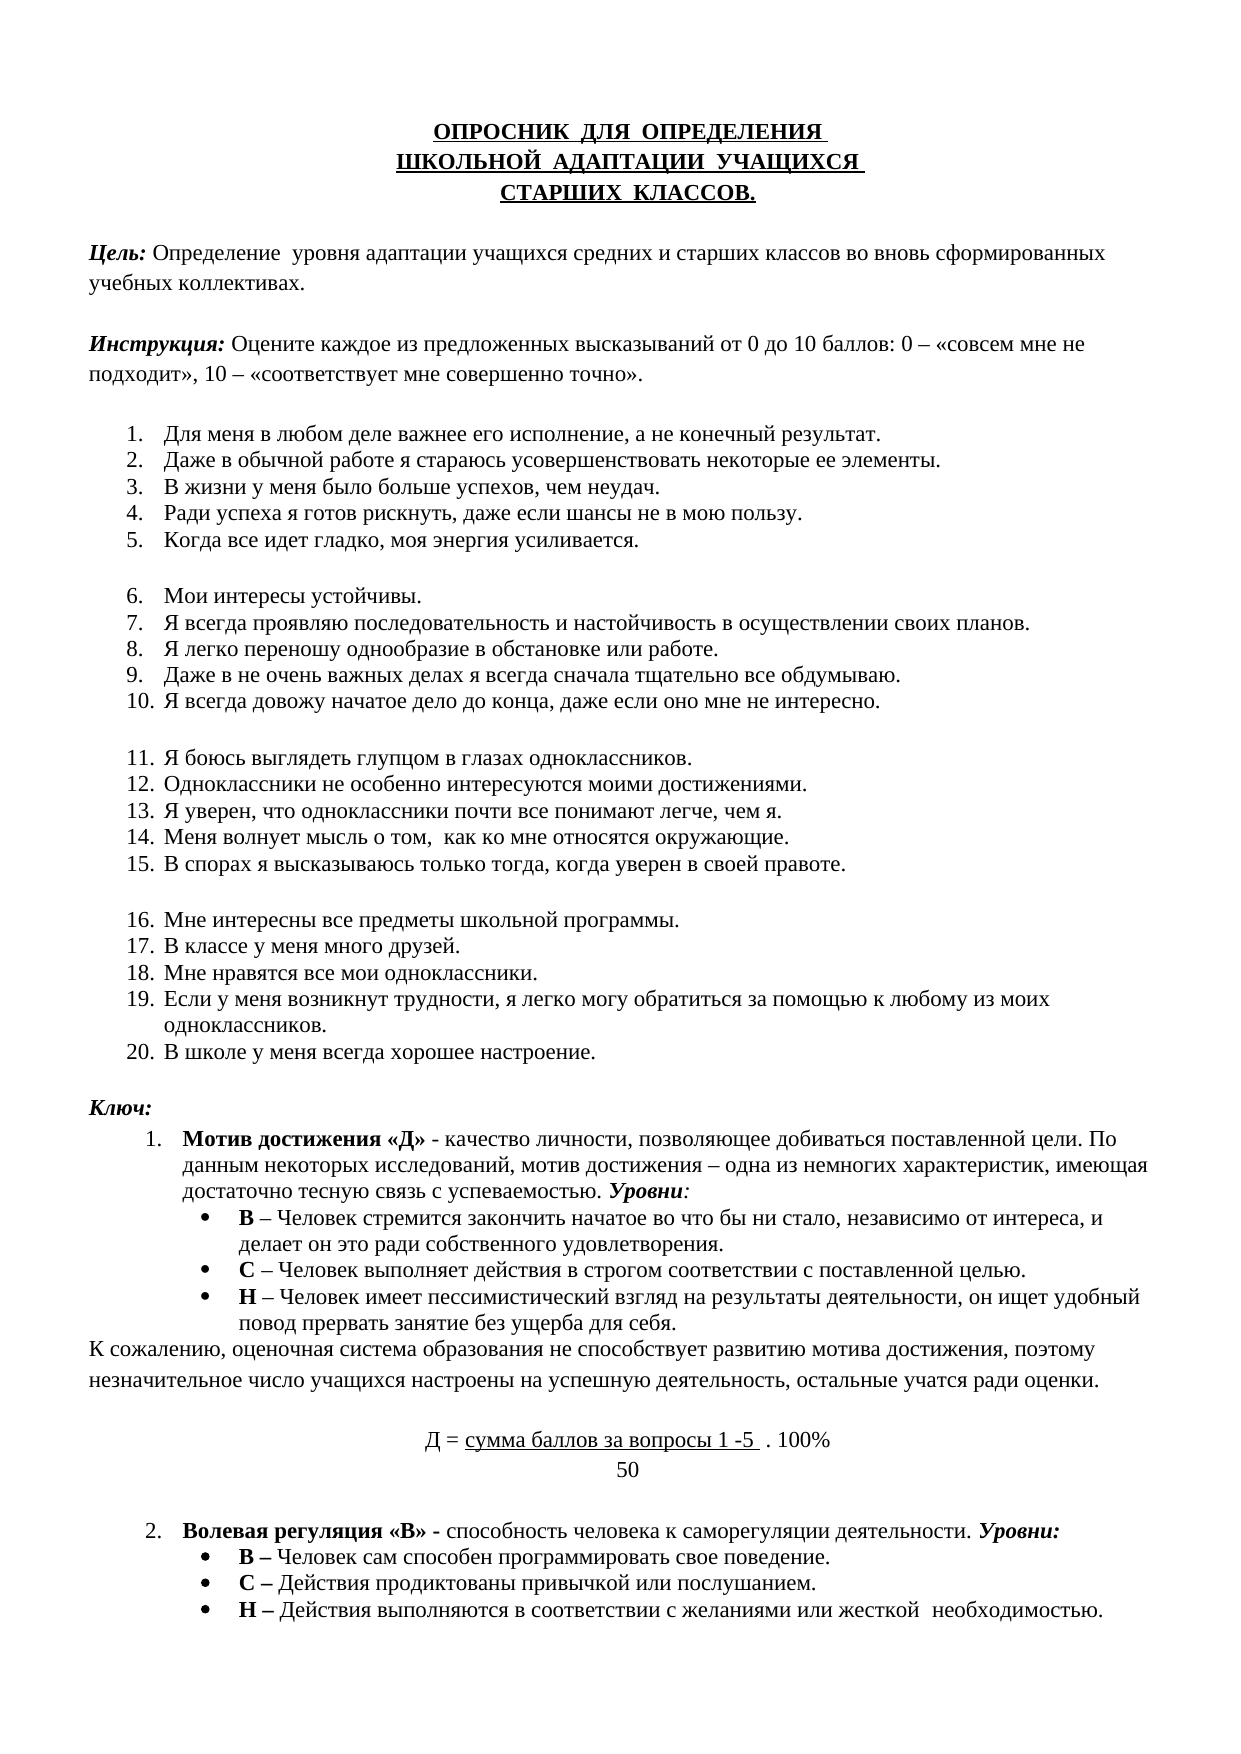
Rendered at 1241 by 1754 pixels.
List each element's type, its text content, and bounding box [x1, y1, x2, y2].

list Когда все идет гладко, моя энергия усиливается. [126, 526, 1167, 552]
text ШКОЛЬНОЙ АДАПТАЦИИ УЧАЩИХСЯ [89, 148, 1167, 175]
list Я всегда довожу начатое дело до конца, даже если оно мне не интересно. [126, 688, 1167, 714]
list В – Человек сам способен программировать свое поведение. [201, 1543, 1167, 1569]
list В – Человек стремится закончить начатое во что бы ни стало, независимо от интереса, и делает он это ради собственного удовлетворения. [201, 1204, 1167, 1256]
list Одноклассники не особенно интересуются моими достижениями. [126, 771, 1167, 797]
list С – Действия продиктованы привычкой или послушанием. [201, 1569, 1167, 1596]
list Даже в не очень важных делах я всегда сначала тщательно все обдумываю. [126, 661, 1167, 688]
list В жизни у меня было больше успехов, чем неудач. [126, 473, 1167, 499]
list В школе у меня всегда хорошее настроение. [126, 1038, 1167, 1064]
list Я легко переношу однообразие в обстановке или работе. [126, 635, 1167, 661]
list Ради успеха я готов рискнуть, даже если шансы не в мою пользу. [126, 499, 1167, 526]
list Мне нравятся все мои одноклассники. [126, 959, 1167, 985]
list Мотив достижения «Д» - качество личности, позволяющее добиваться поставленной цели. По данным некоторых исследований, мотив достижения – одна из немногих характеристик, имеющая достаточно тесную связь с успеваемостью. Уровни: [145, 1125, 1167, 1204]
list Я уверен, что одноклассники почти все понимают легче, чем я. [126, 797, 1167, 823]
list Я боюсь выглядеть глупцом в глазах одноклассников. [126, 744, 1167, 771]
list Если у меня возникнут трудности, я легко могу обратиться за помощью к любому из моих одноклассников. [126, 985, 1167, 1038]
text 50 [89, 1456, 1167, 1483]
list В спорах я высказываюсь только тогда, когда уверен в своей правоте. [126, 849, 1167, 876]
text Инструкция: Оцените каждое из предложенных высказываний от 0 до 10 баллов: 0 – «совсем мне не подходит», 10 – «соответствует мне совершенно точно». [89, 329, 1167, 386]
list Даже в обычной работе я стараюсь усовершенствовать некоторые ее элементы. [126, 447, 1167, 473]
text СТАРШИХ КЛАССОВ. [89, 178, 1167, 205]
list Н – Человек имеет пессимистический взгляд на результаты деятельности, он ищет удобный повод прервать занятие без ущерба для себя. [201, 1283, 1167, 1336]
text Ключ: [89, 1094, 1167, 1121]
list Я всегда проявляю последовательность и настойчивость в осуществлении своих планов. [126, 608, 1167, 635]
text Цель: Определение уровня адаптации учащихся средних и старших классов во вновь сформированных учебных коллективах. [89, 239, 1167, 296]
list Н – Действия выполняются в соответствии с желаниями или жесткой необходимостью. [201, 1596, 1167, 1622]
list В классе у меня много друзей. [126, 932, 1167, 959]
list С – Человек выполняет действия в строгом соответствии с поставленной целью. [201, 1256, 1167, 1283]
text Д = сумма баллов за вопросы 1 -5 . 100% [89, 1426, 1167, 1452]
text К сожалению, оценочная система образования не способствует развитию мотива достижения, поэтому незначительное число учащихся настроены на успешную деятельность, остальные учатся ради оценки. [89, 1336, 1167, 1392]
list Мне интересны все предметы школьной программы. [126, 906, 1167, 932]
list Для меня в любом деле важнее его исполнение, а не конечный результат. [126, 420, 1167, 447]
list Волевая регуляция «В» - способность человека к саморегуляции деятельности. Уровни: [145, 1517, 1167, 1543]
text ОПРОСНИК ДЛЯ ОПРЕДЕЛЕНИЯ [89, 118, 1167, 144]
list Мои интересы устойчивы. [126, 582, 1167, 608]
list Меня волнует мысль о том, как ко мне относятся окружающие. [126, 823, 1167, 849]
